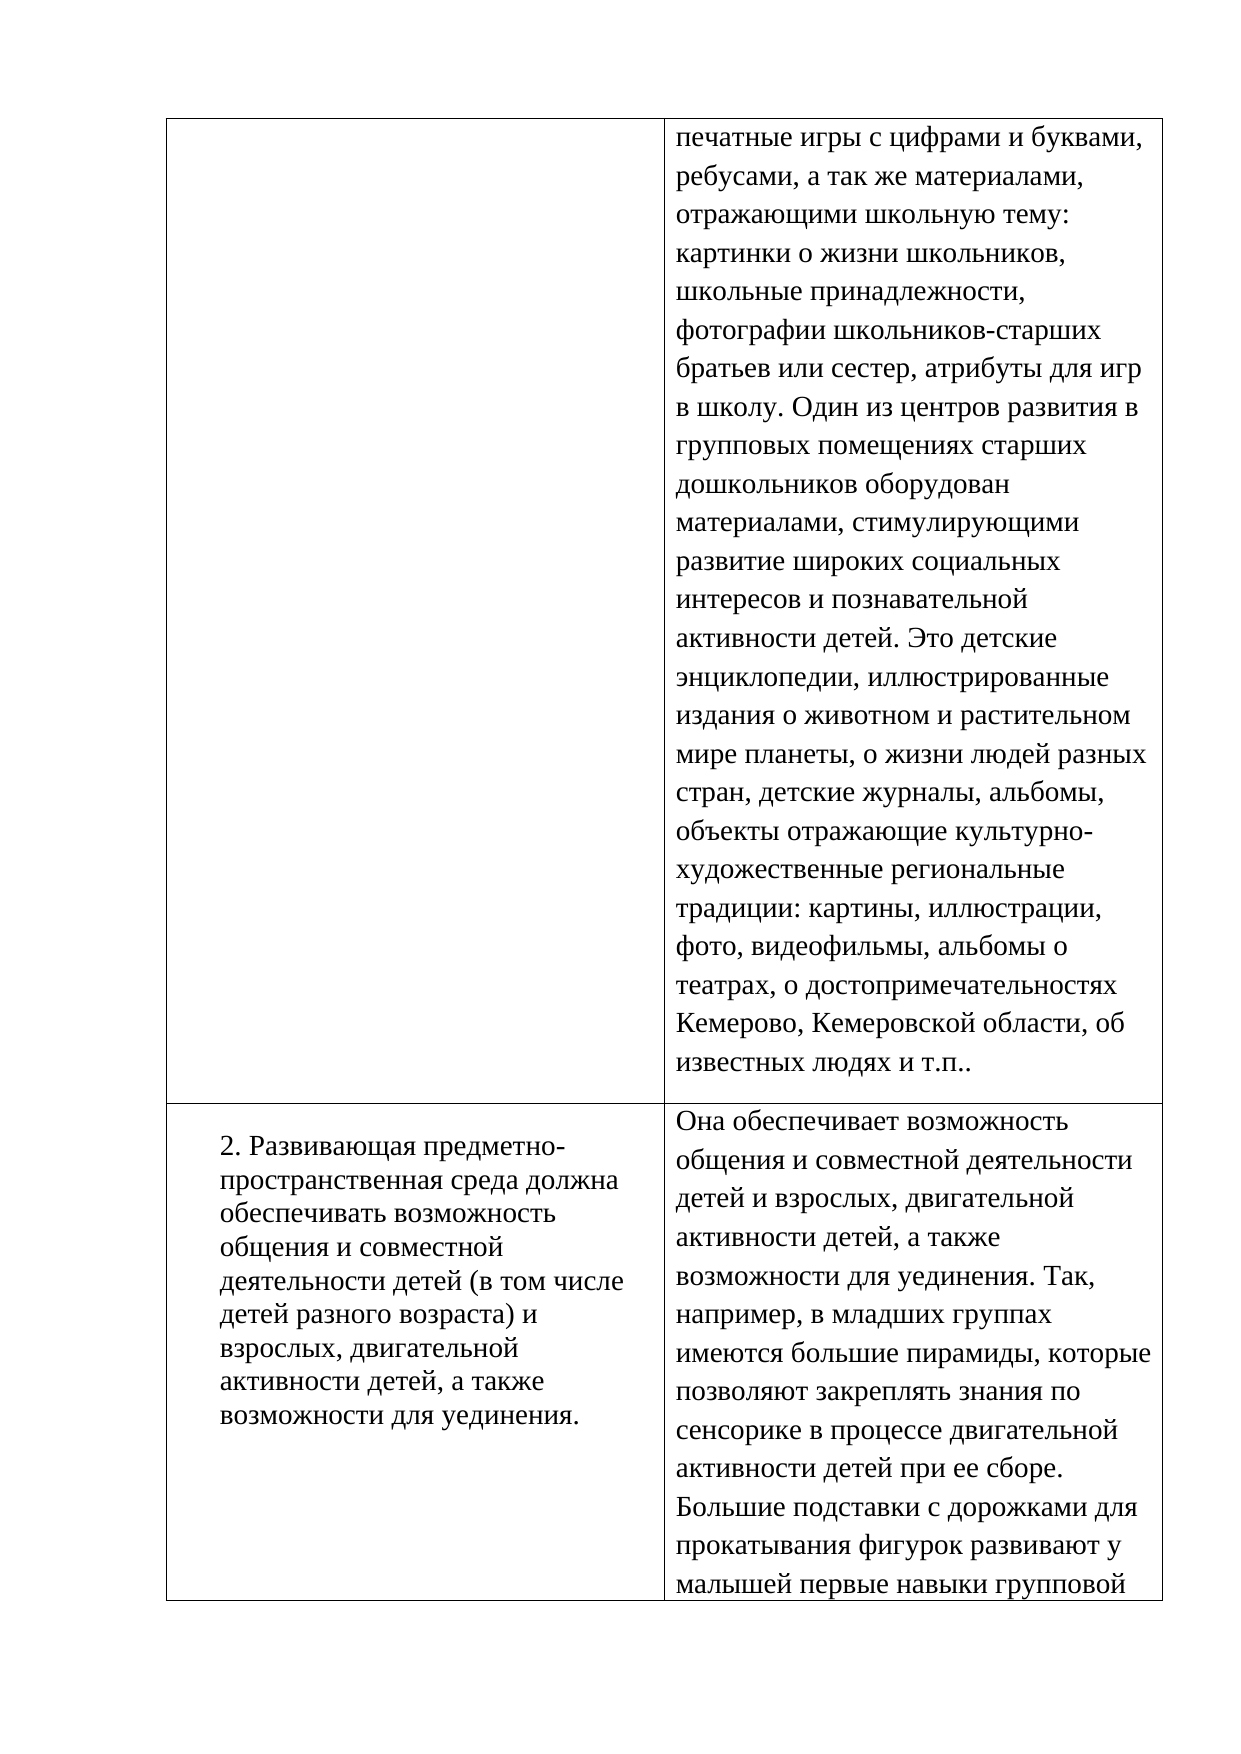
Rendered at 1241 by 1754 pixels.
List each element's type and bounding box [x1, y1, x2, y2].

table_cell [665, 119, 1162, 1102]
table_cell [665, 1104, 1162, 1599]
table_cell [167, 119, 664, 1102]
table_cell [167, 1104, 664, 1599]
